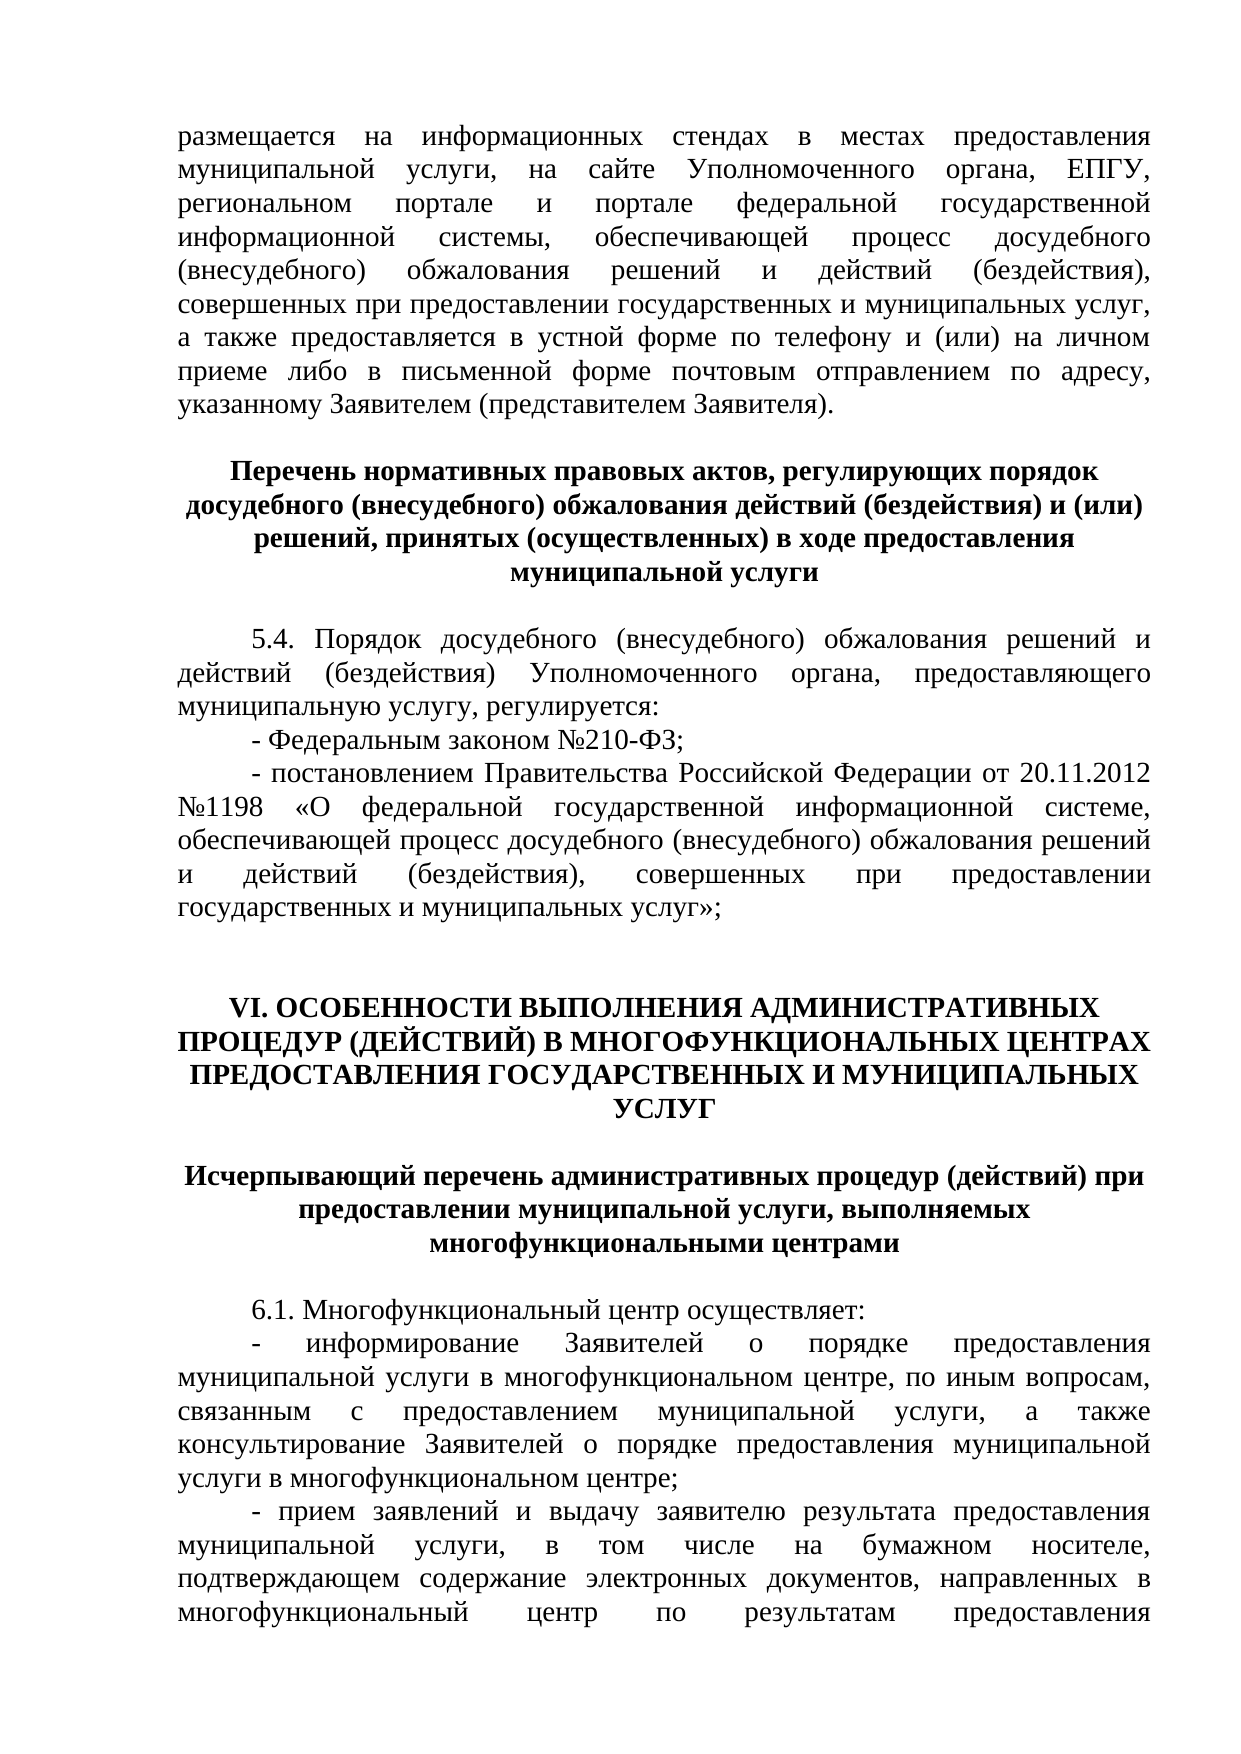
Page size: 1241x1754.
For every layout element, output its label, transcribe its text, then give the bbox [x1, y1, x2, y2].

text Перечень нормативных правовых актов, регулирующих порядок досудебного (внесудебного) обжалования действий (бездействия) и (или) решений, принятых (осуществленных) в ходе предоставления муниципальной услуги [177, 453, 1152, 588]
text Исчерпывающий перечень административных процедур (действий) при предоставлении муниципальной услуги, выполняемых многофункциональными центрами [177, 1158, 1152, 1258]
text 5.4. Порядок досудебного (внесудебного) обжалования решений и действий (бездействия) Уполномоченного органа, предоставляющего муниципальную услугу, регулируется: [177, 621, 1152, 722]
text - информирование Заявителей о порядке предоставления муниципальной услуги в многофункциональном центре, по иным вопросам, связанным с предоставлением муниципальной услуги, а также консультирование Заявителей о порядке предоставления муниципальной услуги в многофункциональном центре; [177, 1326, 1152, 1493]
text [177, 118, 1152, 420]
text - постановлением Правительства Российской Федерации от 20.11.2012 №1198 «О федеральной государственной информационной системе, обеспечивающей процесс досудебного (внесудебного) обжалования решений и действий (бездействия), совершенных при предоставлении государственных и муниципальных услуг»; [177, 755, 1152, 923]
text - Федеральным законом №210-ФЗ; [177, 722, 1152, 755]
text 6.1. Многофункциональный центр осуществляет: [177, 1292, 1152, 1326]
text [177, 1493, 1152, 1627]
text VI. ОСОБЕННОСТИ ВЫПОЛНЕНИЯ АДМИНИСТРАТИВНЫХ ПРОЦЕДУР (ДЕЙСТВИЙ) В МНОГОФУНКЦИОНАЛЬНЫХ ЦЕНТРАХ ПРЕДОСТАВЛЕНИЯ ГОСУДАРСТВЕННЫХ И МУНИЦИПАЛЬНЫХ УСЛУГ [177, 990, 1152, 1124]
